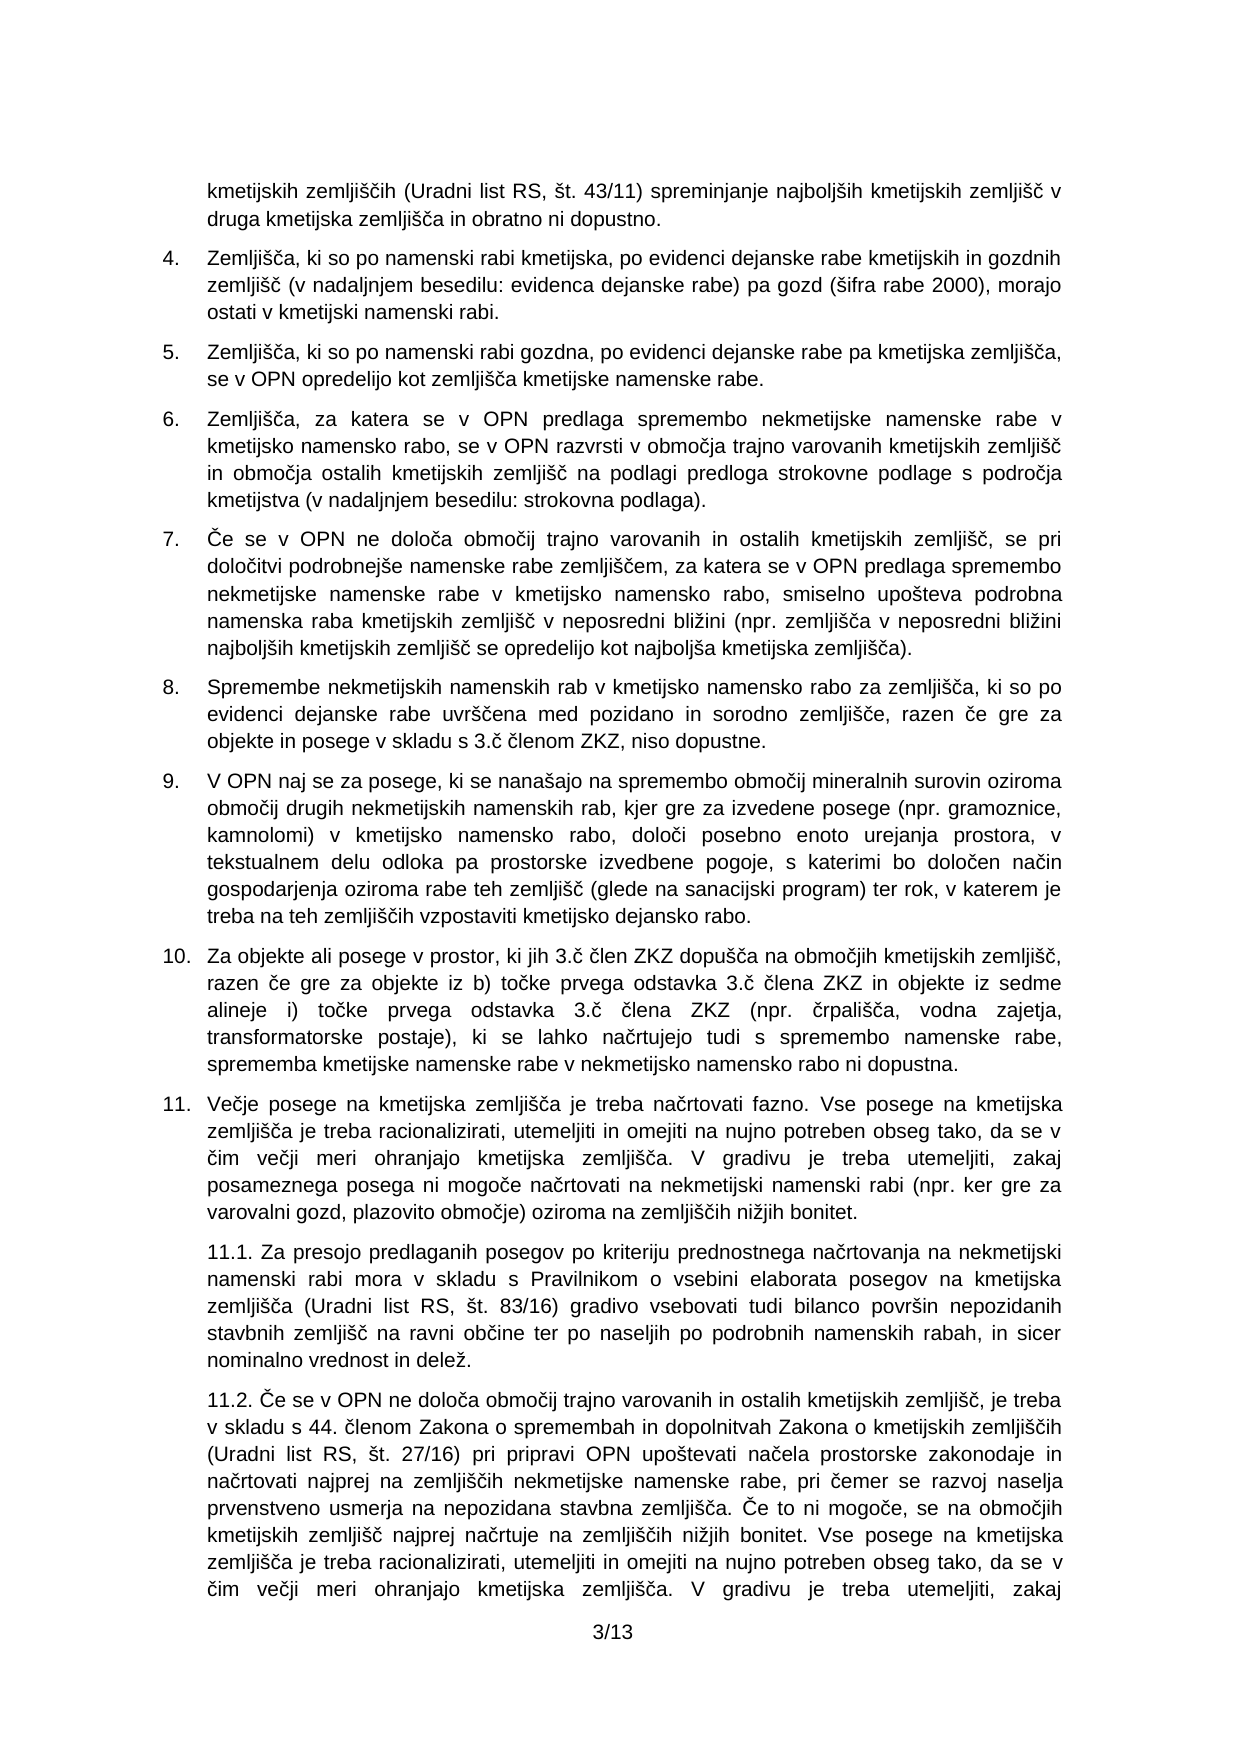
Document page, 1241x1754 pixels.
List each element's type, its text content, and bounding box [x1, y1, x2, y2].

list V OPN naj se za posege, ki se nanašajo na spremembo območij mineralnih surovin oziroma območij drugih nekmetijskih namenskih rab, kjer gre za izvedene posege (npr. gramoznice, kamnolomi) v kmetijsko namensko rabo, določi posebno enoto urejanja prostora, v tekstualnem delu odloka pa prostorske izvedbene pogoje, s katerimi bo določen način gospodarjenja oziroma rabe teh zemljišč (glede na sanacijski program) ter rok, v katerem je treba na teh zemljiščih vzpostaviti kmetijsko dejansko rabo. [162, 767, 1063, 929]
list Zemljišča, za katera se v OPN predlaga spremembo nekmetijske namenske rabe v kmetijsko namensko rabo, se v OPN razvrsti v območja trajno varovanih kmetijskih zemljišč in območja ostalih kmetijskih zemljišč na podlagi predloga strokovne podlage s področja kmetijstva (v nadaljnjem besedilu: strokovna podlaga). [162, 404, 1063, 513]
list Zemljišča, ki so po namenski rabi kmetijska, po evidenci dejanske rabe kmetijskih in gozdnih zemljišč (v nadaljnjem besedilu: evidenca dejanske rabe) pa gozd (šifra rabe 2000), morajo ostati v kmetijski namenski rabi. [162, 244, 1063, 325]
text 11.1. Za presojo predlaganih posegov po kriteriju prednostnega načrtovanja na nekmetijski namenski rabi mora v skladu s Pravilnikom o vsebini elaborata posegov na kmetijska zemljišča (Uradni list RS, št. 83/16) gradivo vsebovati tudi bilanco površin nepozidanih stavbnih zemljišč na ravni občine ter po naseljih po podrobnih namenskih rabah, in sicer nominalno vrednost in delež. [207, 1238, 1063, 1373]
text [207, 1386, 1063, 1602]
list Za objekte ali posege v prostor, ki jih 3.č člen ZKZ dopušča na območjih kmetijskih zemljišč, razen če gre za objekte iz b) točke prvega odstavka 3.č člena ZKZ in objekte iz sedme alineje i) točke prvega odstavka 3.č člena ZKZ (npr. črpališča, vodna zajetja, transformatorske postaje), ki se lahko načrtujejo tudi s spremembo namenske rabe, sprememba kmetijske namenske rabe v nekmetijsko namensko rabo ni dopustna. [162, 942, 1063, 1077]
list Večje posege na kmetijska zemljišča je treba načrtovati fazno. Vse posege na kmetijska zemljišča je treba racionalizirati, utemeljiti in omejiti na nujno potreben obseg tako, da se v čim večji meri ohranjajo kmetijska zemljišča. V gradivu je treba utemeljiti, zakaj posameznega posega ni mogoče načrtovati na nekmetijski namenski rabi (npr. ker gre za varovalni gozd, plazovito območje) oziroma na zemljiščih nižjih bonitet. [162, 1090, 1063, 1225]
list Če se v OPN ne določa območij trajno varovanih in ostalih kmetijskih zemljišč, se pri določitvi podrobnejše namenske rabe zemljiščem, za katera se v OPN predlaga spremembo nekmetijske namenske rabe v kmetijsko namensko rabo, smiselno upošteva podrobna namenska raba kmetijskih zemljišč v neposredni bližini (npr. zemljišča v neposredni bližini najboljših kmetijskih zemljišč se opredelijo kot najboljša kmetijska zemljišča). [162, 525, 1063, 661]
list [162, 177, 1063, 231]
list Zemljišča, ki so po namenski rabi gozdna, po evidenci dejanske rabe pa kmetijska zemljišča, se v OPN opredelijo kot zemljišča kmetijske namenske rabe. [162, 338, 1063, 392]
list Spremembe nekmetijskih namenskih rab v kmetijsko namensko rabo za zemljišča, ki so po evidenci dejanske rabe uvrščena med pozidano in sorodno zemljišče, razen če gre za objekte in posege v skladu s 3.č členom ZKZ, niso dopustne. [162, 673, 1063, 754]
